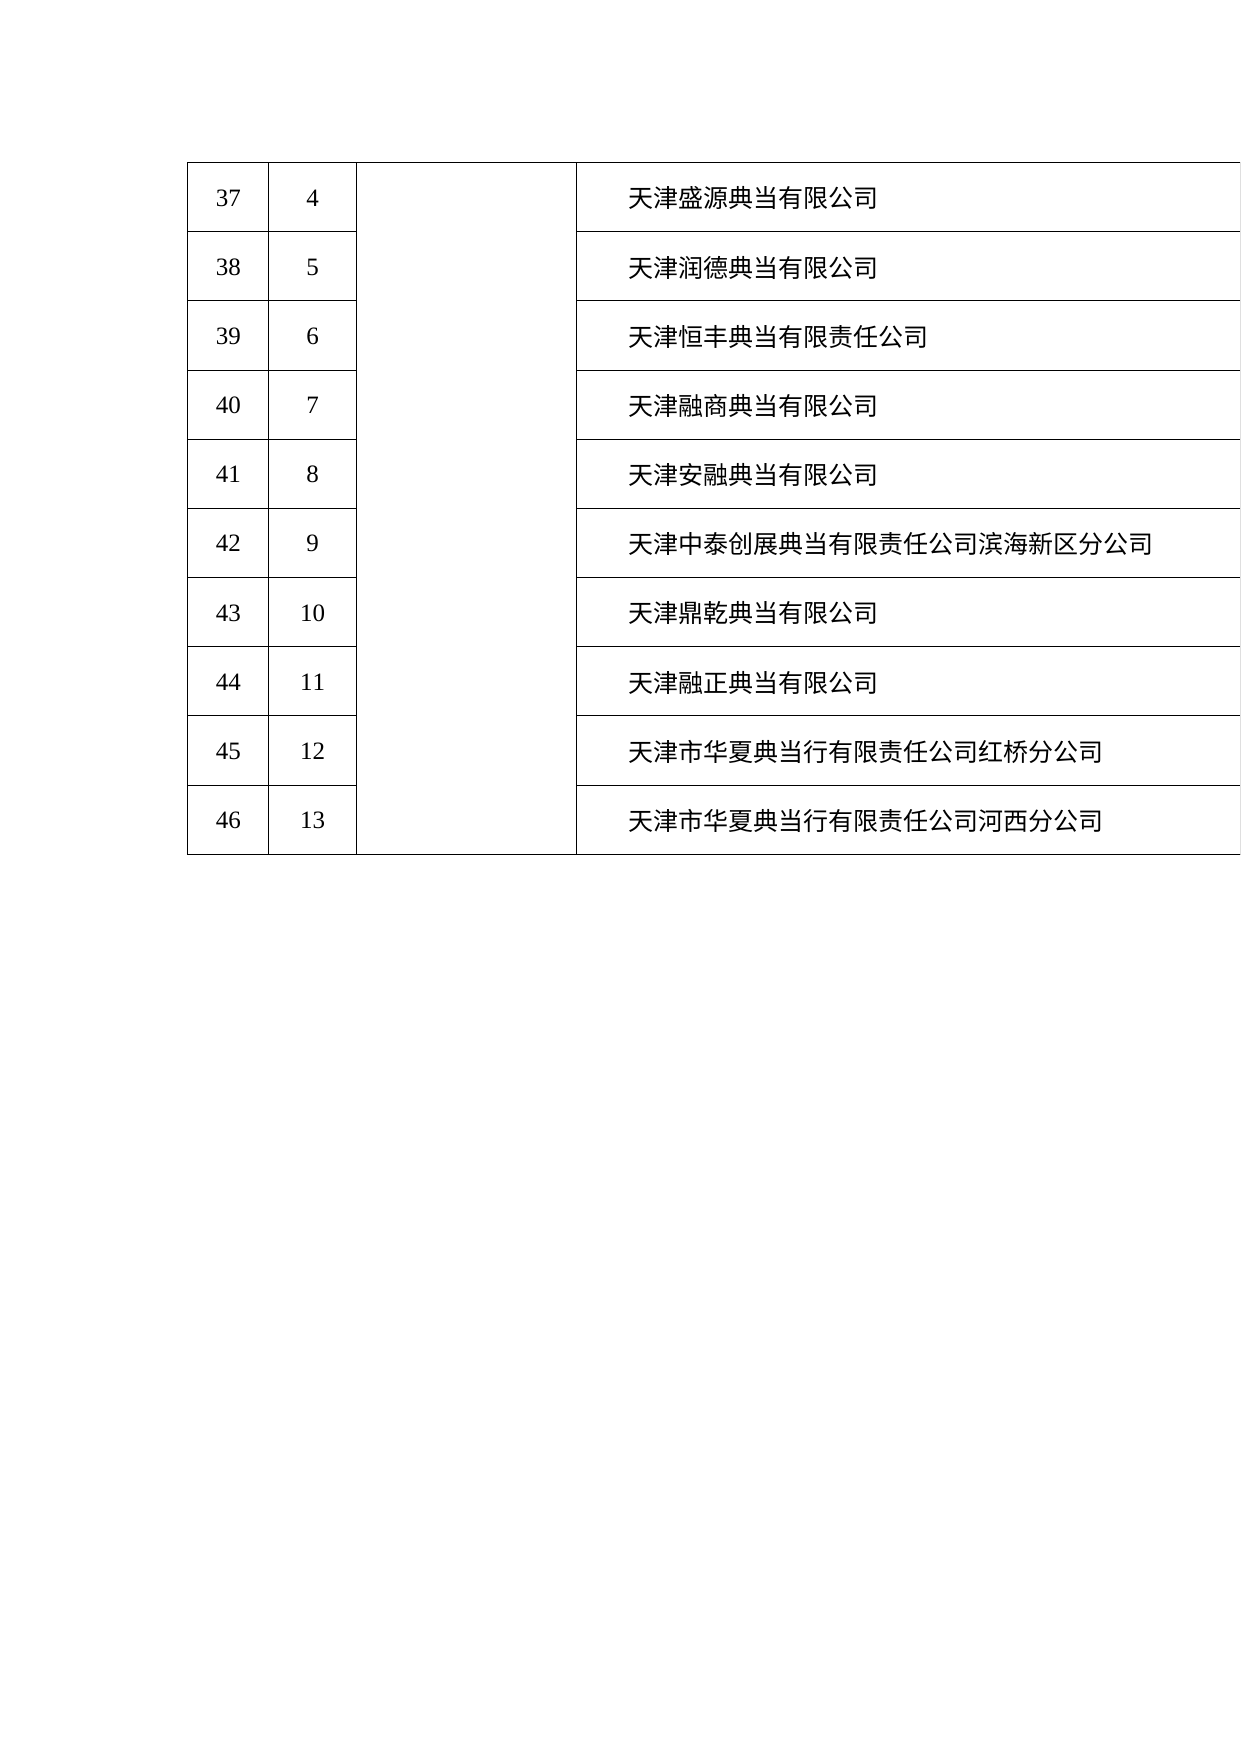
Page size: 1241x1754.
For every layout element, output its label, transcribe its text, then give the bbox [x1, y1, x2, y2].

table_cell 天津盛源典当有限公司 [577, 163, 1240, 231]
table_cell 41 [188, 440, 268, 508]
table_cell 天津市华夏典当行有限责任公司红桥分公司 [577, 716, 1240, 784]
table_cell 40 [188, 371, 268, 439]
table_cell 43 [188, 578, 268, 646]
table_cell 42 [188, 509, 268, 577]
table_cell 39 [188, 301, 268, 369]
table_cell 4 [269, 163, 356, 231]
table_cell 38 [188, 232, 268, 300]
table_cell 天津融商典当有限公司 [577, 371, 1240, 439]
table_cell 6 [269, 301, 356, 369]
table_cell 天津融正典当有限公司 [577, 647, 1240, 715]
table_cell 37 [188, 163, 268, 231]
table_cell 天津中泰创展典当有限责任公司滨海新区分公司 [577, 509, 1240, 577]
table_cell 12 [269, 716, 356, 784]
table_cell 天津恒丰典当有限责任公司 [577, 301, 1240, 369]
table_cell 8 [269, 440, 356, 508]
table_cell 天津安融典当有限公司 [577, 440, 1240, 508]
table_cell 9 [269, 509, 356, 577]
table_cell 天津市华夏典当行有限责任公司河西分公司 [577, 786, 1240, 854]
table_cell 5 [269, 232, 356, 300]
table_cell 天津鼎乾典当有限公司 [577, 578, 1240, 646]
table_cell 10 [269, 578, 356, 646]
table_cell 7 [269, 371, 356, 439]
table_cell 天津润德典当有限公司 [577, 232, 1240, 300]
table_cell 11 [269, 647, 356, 715]
table_cell 45 [188, 716, 268, 784]
table_cell 13 [269, 786, 356, 854]
table_cell 46 [188, 786, 268, 854]
table_cell 44 [188, 647, 268, 715]
